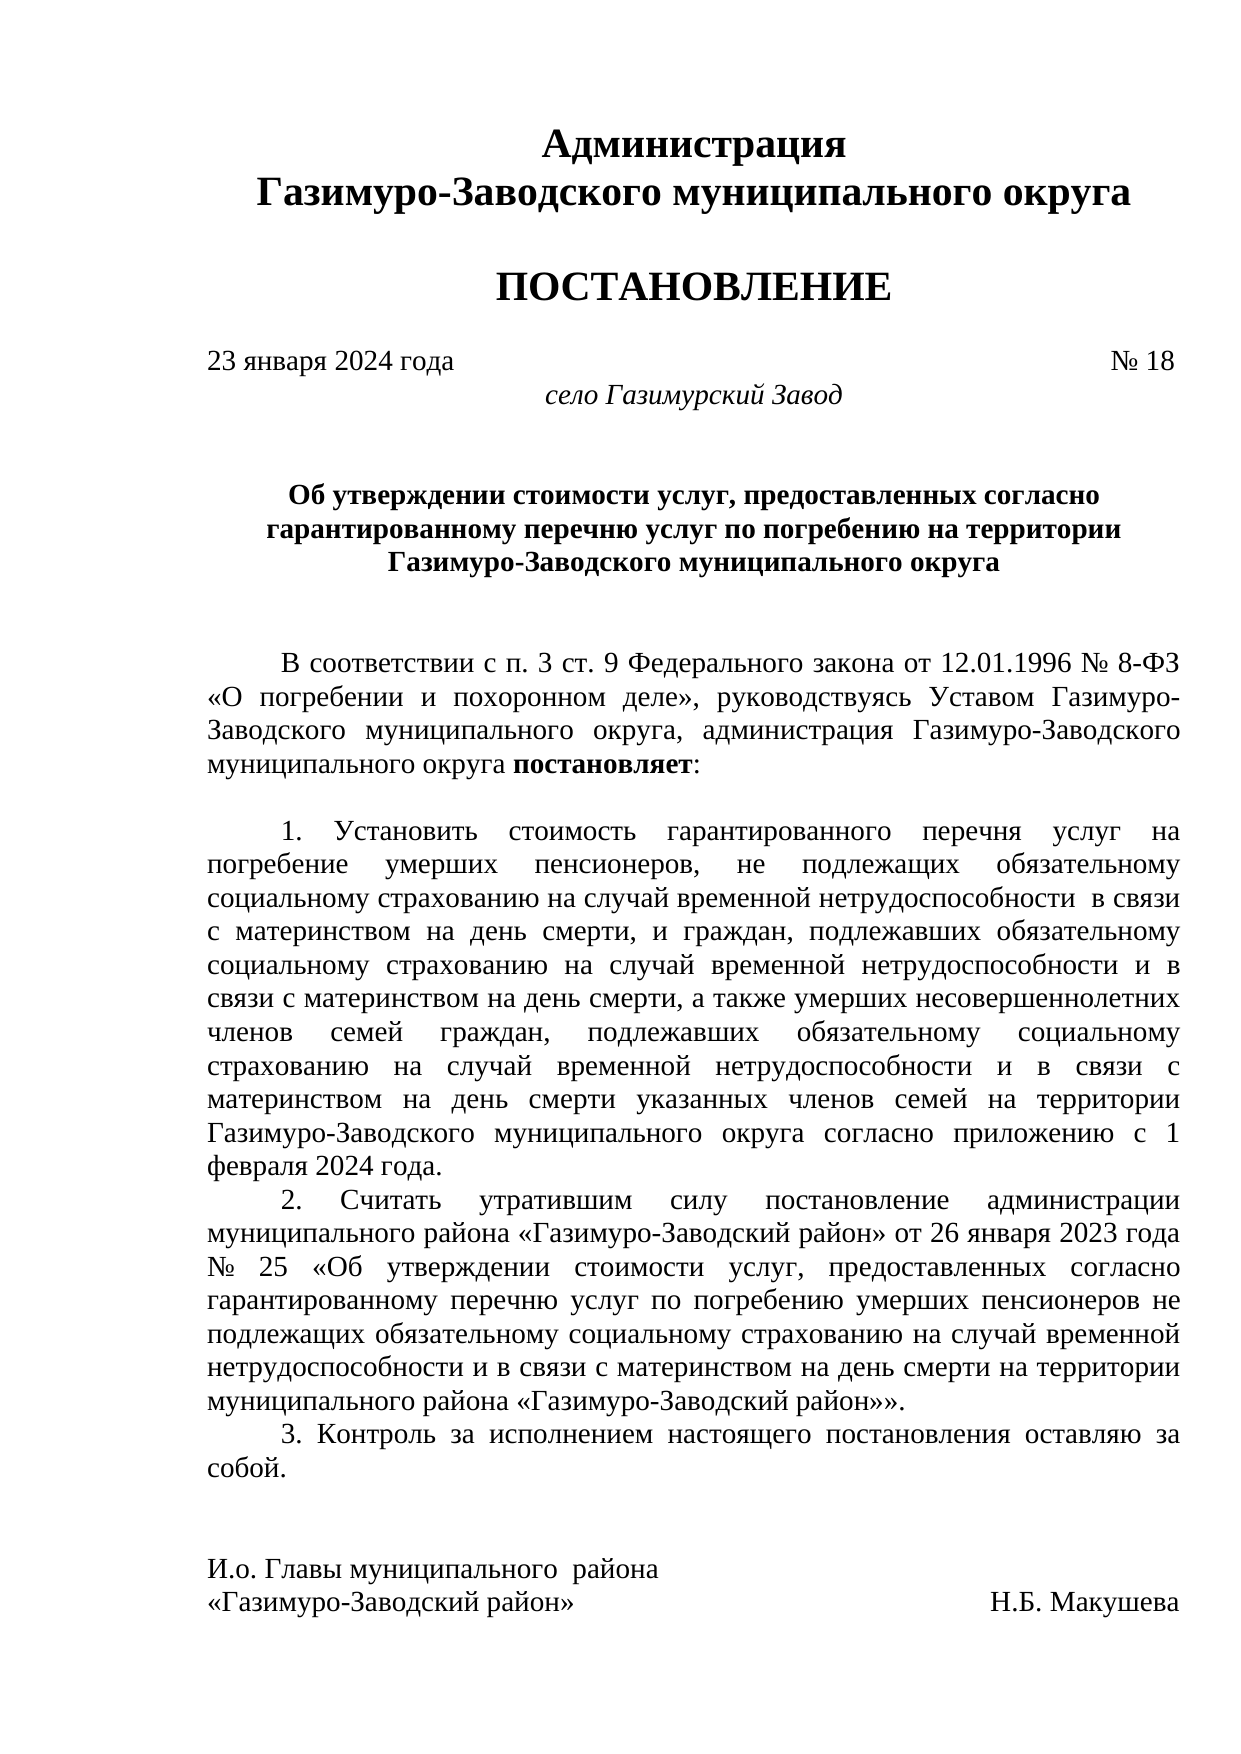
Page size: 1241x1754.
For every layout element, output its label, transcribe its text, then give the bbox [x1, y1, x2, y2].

text И.о. Главы муниципального района [207, 1551, 1181, 1584]
text Об утверждении стоимости услуг, предоставленных согласно гарантированному перечню услуг по погребению на территории Газимуро-Заводского муниципального округа [207, 477, 1181, 578]
text В соответствии с п. 3 ст. 9 Федерального закона от 12.01.1996 № 8-ФЗ «О погребении и похоронном деле», руководствуясь Уставом Газимуро-Заводского муниципального округа, администрация Газимуро-Заводского муниципального округа постановляет: [207, 645, 1181, 779]
text 3. Контроль за исполнением настоящего постановления оставляю за собой. [207, 1417, 1181, 1484]
text 23 января 2024 года № 18 [207, 343, 1181, 377]
text Администрация [207, 118, 1181, 166]
text 1. Установить стоимость гарантированного перечня услуг на погребение умерших пенсионеров, не подлежащих обязательному социальному страхованию на случай временной нетрудоспособности в связи с материнством на день смерти, и граждан, подлежавших обязательному социальному страхованию на случай временной нетрудоспособности и в связи с материнством на день смерти, а также умерших несовершеннолетних членов семей граждан, подлежавших обязательному социальному страхованию на случай временной нетрудоспособности и в связи с материнством на день смерти указанных членов семей на территории Газимуро-Заводского муниципального округа согласно приложению с 1 февраля 2024 года. [207, 813, 1181, 1182]
text Газимуро-Заводского муниципального округа [207, 166, 1181, 214]
text 2. Считать утратившим силу постановление администрации муниципального района «Газимуро-Заводский район» от 26 января 2023 года № 25 «Об утверждении стоимости услуг, предоставленных согласно гарантированному перечню услуг по погребению умерших пенсионеров не подлежащих обязательному социальному страхованию на случай временной нетрудоспособности и в связи с материнством на день смерти на территории муниципального района «Газимуро-Заводский район»». [207, 1182, 1181, 1417]
text «Газимуро-Заводский район» Н.Б. Макушева [207, 1584, 1181, 1618]
text село Газимурский Завод [207, 377, 1181, 410]
text ПОСТАНОВЛЕНИЕ [207, 262, 1181, 310]
